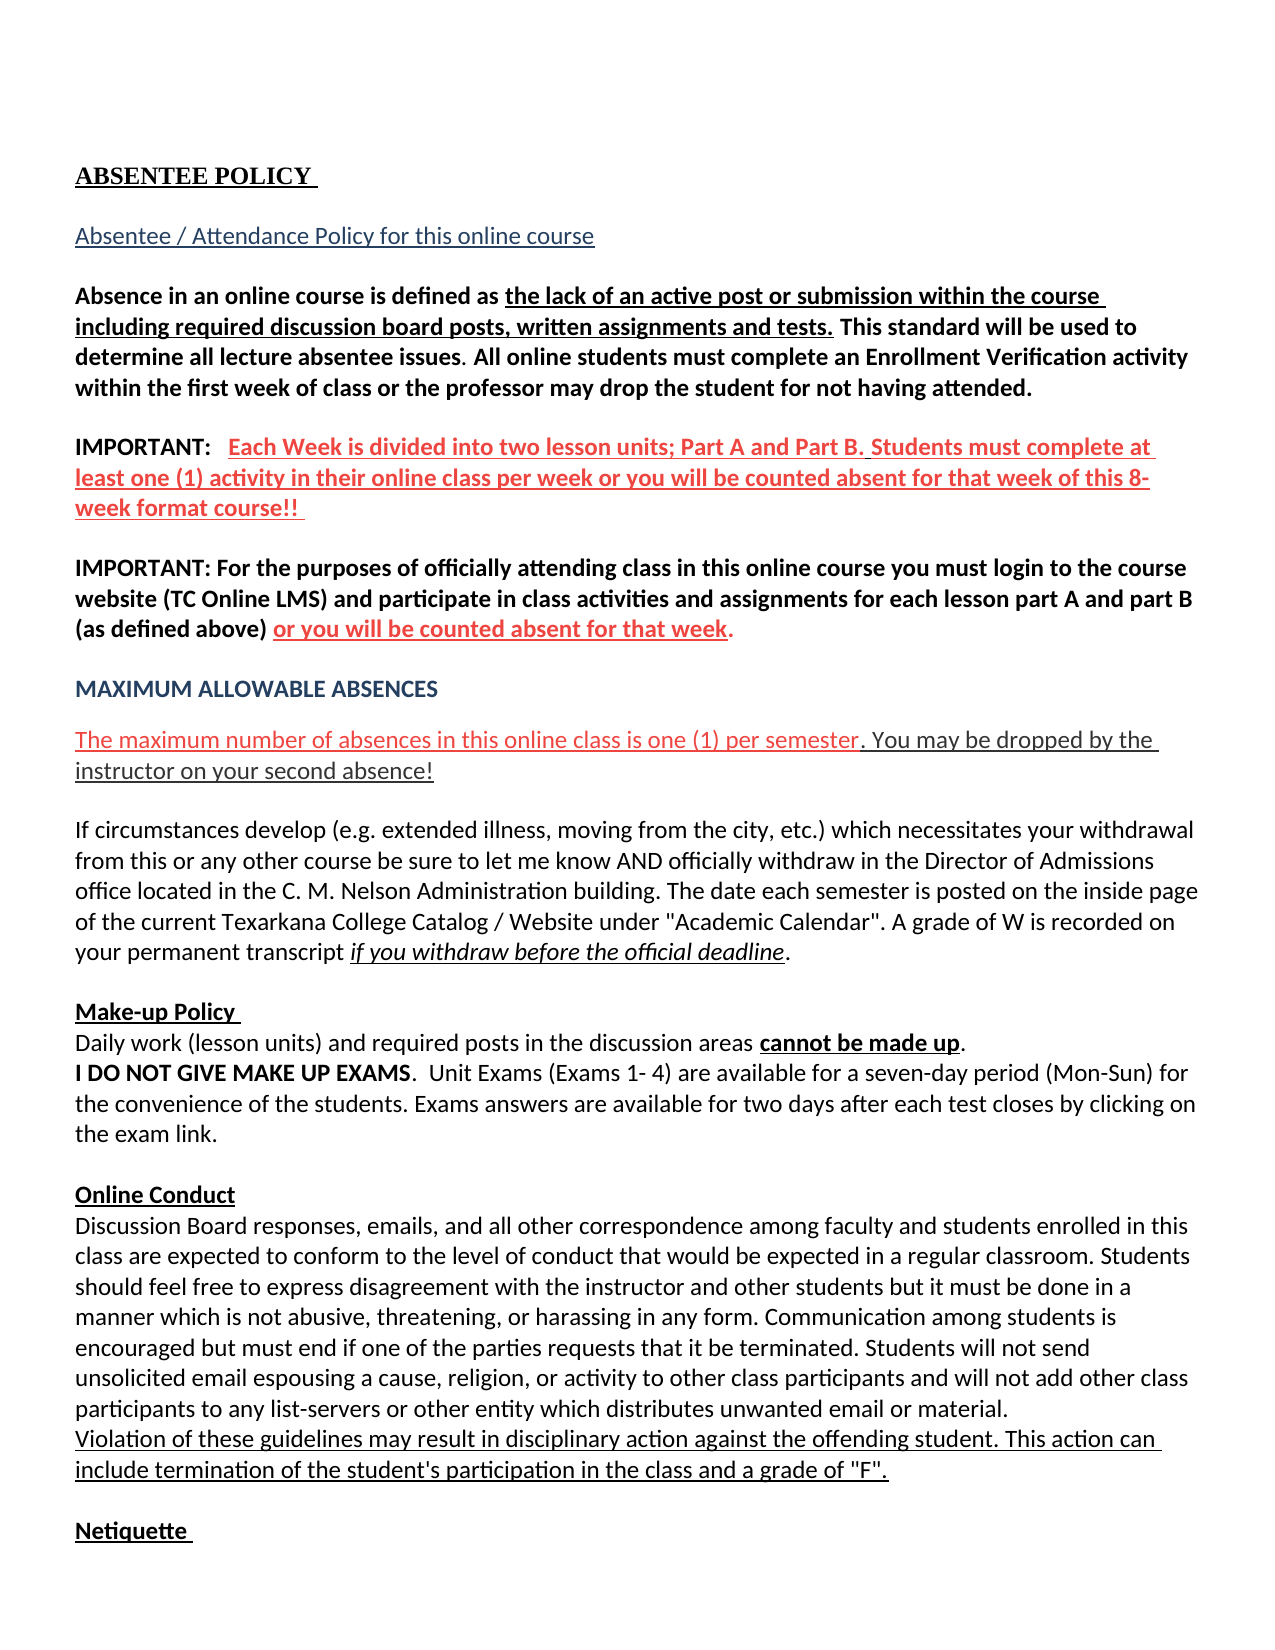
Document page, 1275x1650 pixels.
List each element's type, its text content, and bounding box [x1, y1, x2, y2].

text Absence in an online course is defined as the lack of an active post or submission within the course including required discussion board posts, written assignments and tests. This standard will be used to determine all lecture absentee issues. All online students must complete an Enrollment Verification activity within the first week of class or the professor may drop the student for not having attended. [75, 481, 1200, 603]
text Daily work (lesson units) and required posts in the discussion areas cannot be made up. [75, 1228, 1200, 1258]
subtitle Absentee / Attendance Policy for this online course [75, 422, 1200, 452]
text If circumstances develop (e.g. extended illness, moving from the city, etc.) which necessitates your withdrawal from this or any other course be sure to let me know AND officially withdraw in the Director of Admissions office located in the C. M. Nelson Administration building. The date each semester is posted on the inside page of the current Texarkana College Catalog / Website under "Academic Calendar". A grade of W is recorded on your permanent transcript if you withdraw before the official deadline. [75, 1016, 1200, 1168]
text I DO NOT GIVE MAKE UP EXAMS. Unit Exams (Exams 1- 4) are available for a seven-day period (Mon-Sun) for the convenience of the students. Exams answers are available for two days after each test closes by clicking on the exam link. [75, 1258, 1200, 1350]
text IMPORTANT: For the purposes of officially attending class in this online course you must login to the course website (TC Online LMS) and participate in class activities and assignments for each lesson part A and part B (as defined above) or you will be counted absent for that week. [75, 753, 1200, 845]
subtitle The maximum number of absences in this online class is one (1) per semester. You may be dropped by the instructor on your second absence! [75, 926, 1200, 987]
text Online Conduct [75, 1381, 1200, 1411]
text ABSENTEE POLICY [75, 362, 1200, 391]
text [75, 1411, 1200, 1564]
subtitle MAXIMUM ALLOWABLE ABSENCES [75, 874, 1200, 905]
text IMPORTANT: Each Week is divided into two lesson units; Part A and Part B. Students must complete at least one (1) activity in their online class per week or you will be counted absent for that week of this 8-week format course!! [75, 633, 1200, 724]
text Make-up Policy [75, 1197, 1200, 1228]
